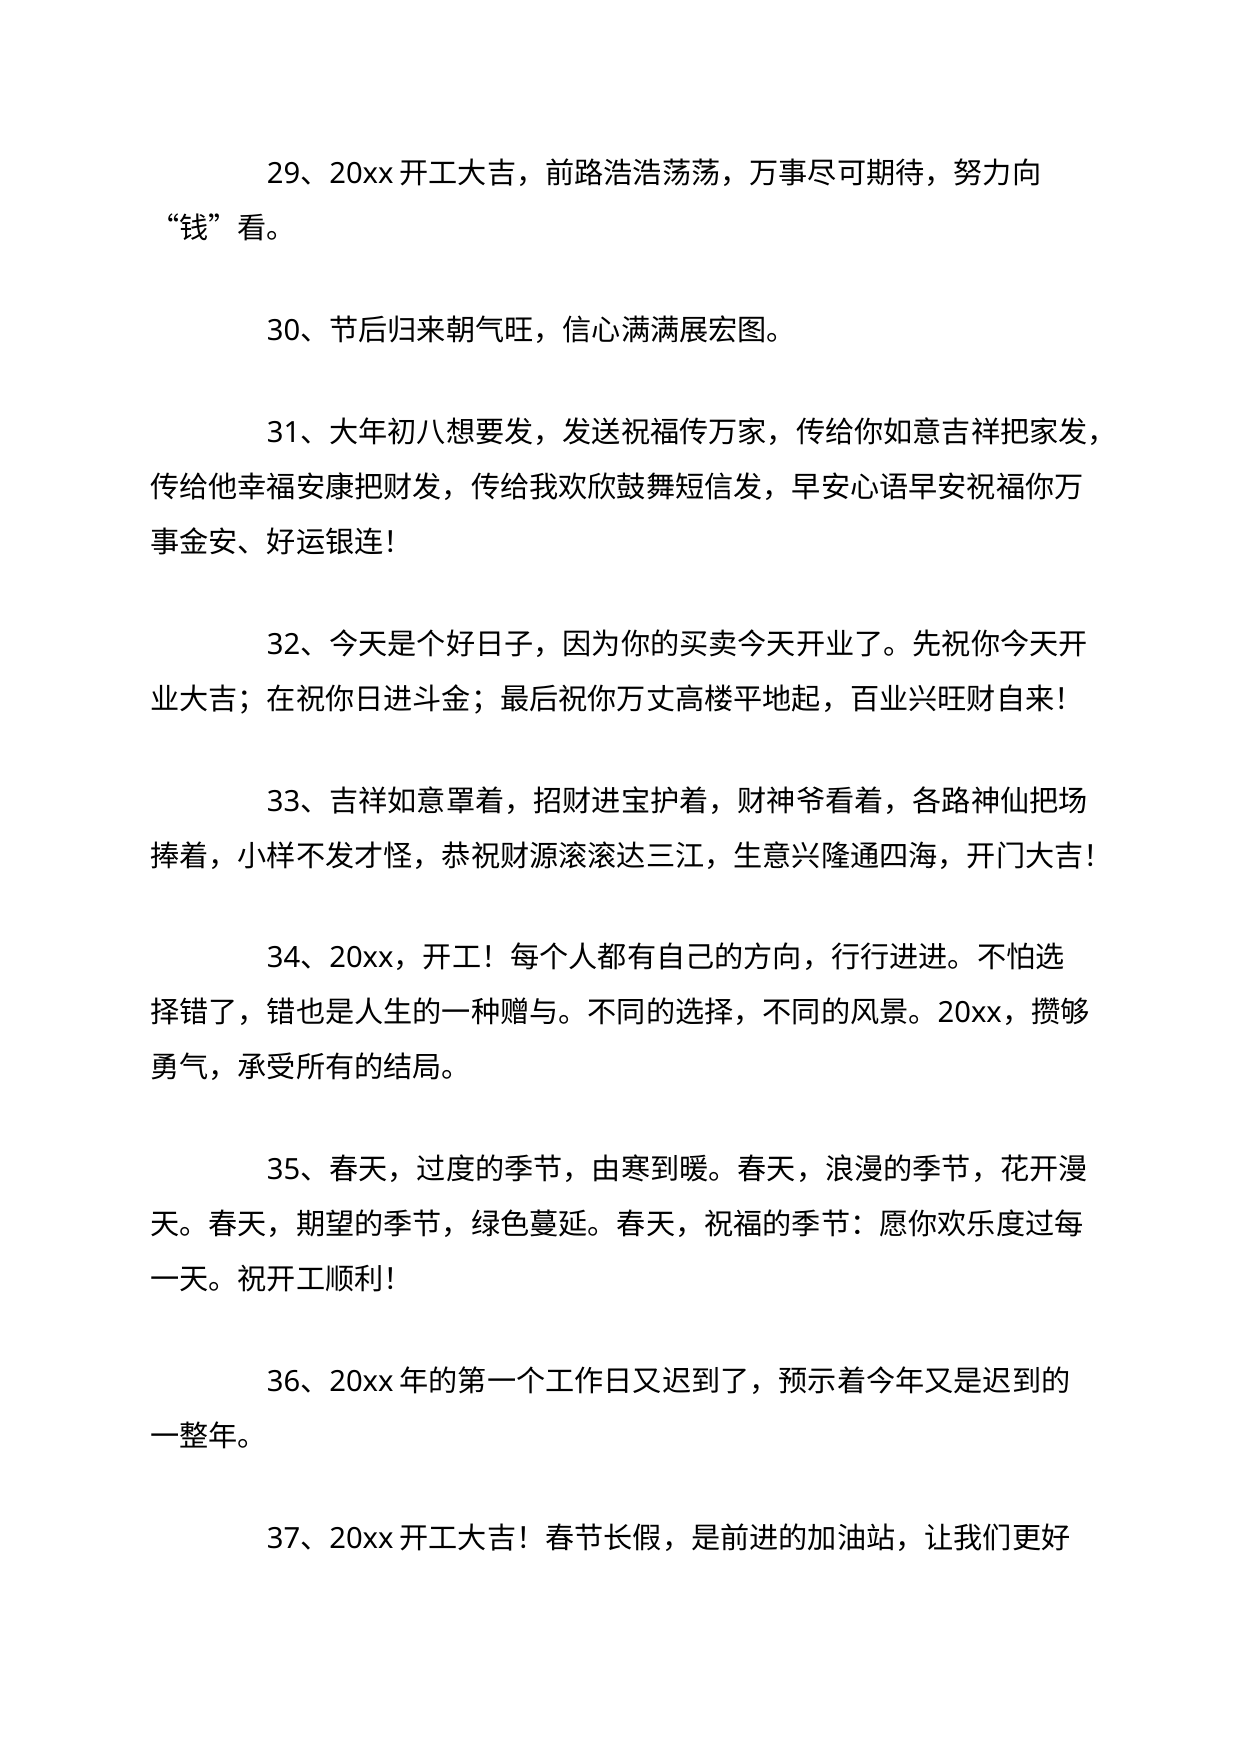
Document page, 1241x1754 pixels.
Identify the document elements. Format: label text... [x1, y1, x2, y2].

text 34、20xx，开工！每个人都有自己的方向，行行进进。不怕选择错了，错也是人生的一种赠与。不同的选择，不同的风景。20xx，攒够勇气，承受所有的结局。 [150, 934, 1090, 1086]
text 29、20xx开工大吉，前路浩浩荡荡，万事尽可期待，努力向“钱”看。 [150, 150, 1090, 247]
text 30、节后归来朝气旺，信心满满展宏图。 [150, 307, 1090, 349]
text 31、大年初八想要发，发送祝福传万家，传给你如意吉祥把家发，传给他幸福安康把财发，传给我欢欣鼓舞短信发，早安心语早安祝福你万事金安、好运银连！ [150, 409, 1090, 561]
text 36、20xx年的第一个工作日又迟到了，预示着今年又是迟到的一整年。 [150, 1357, 1090, 1455]
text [150, 1514, 1090, 1557]
text 35、春天，过度的季节，由寒到暖。春天，浪漫的季节，花开漫天。春天，期望的季节，绿色蔓延。春天，祝福的季节：愿你欢乐度过每一天。祝开工顺利！ [150, 1146, 1090, 1298]
text 32、今天是个好日子，因为你的买卖今天开业了。先祝你今天开业大吉；在祝你日进斗金；最后祝你万丈高楼平地起，百业兴旺财自来！ [150, 620, 1090, 718]
text 33、吉祥如意罩着，招财进宝护着，财神爷看着，各路神仙把场捧着，小样不发才怪，恭祝财源滚滚达三江，生意兴隆通四海，开门大吉！ [150, 777, 1090, 874]
